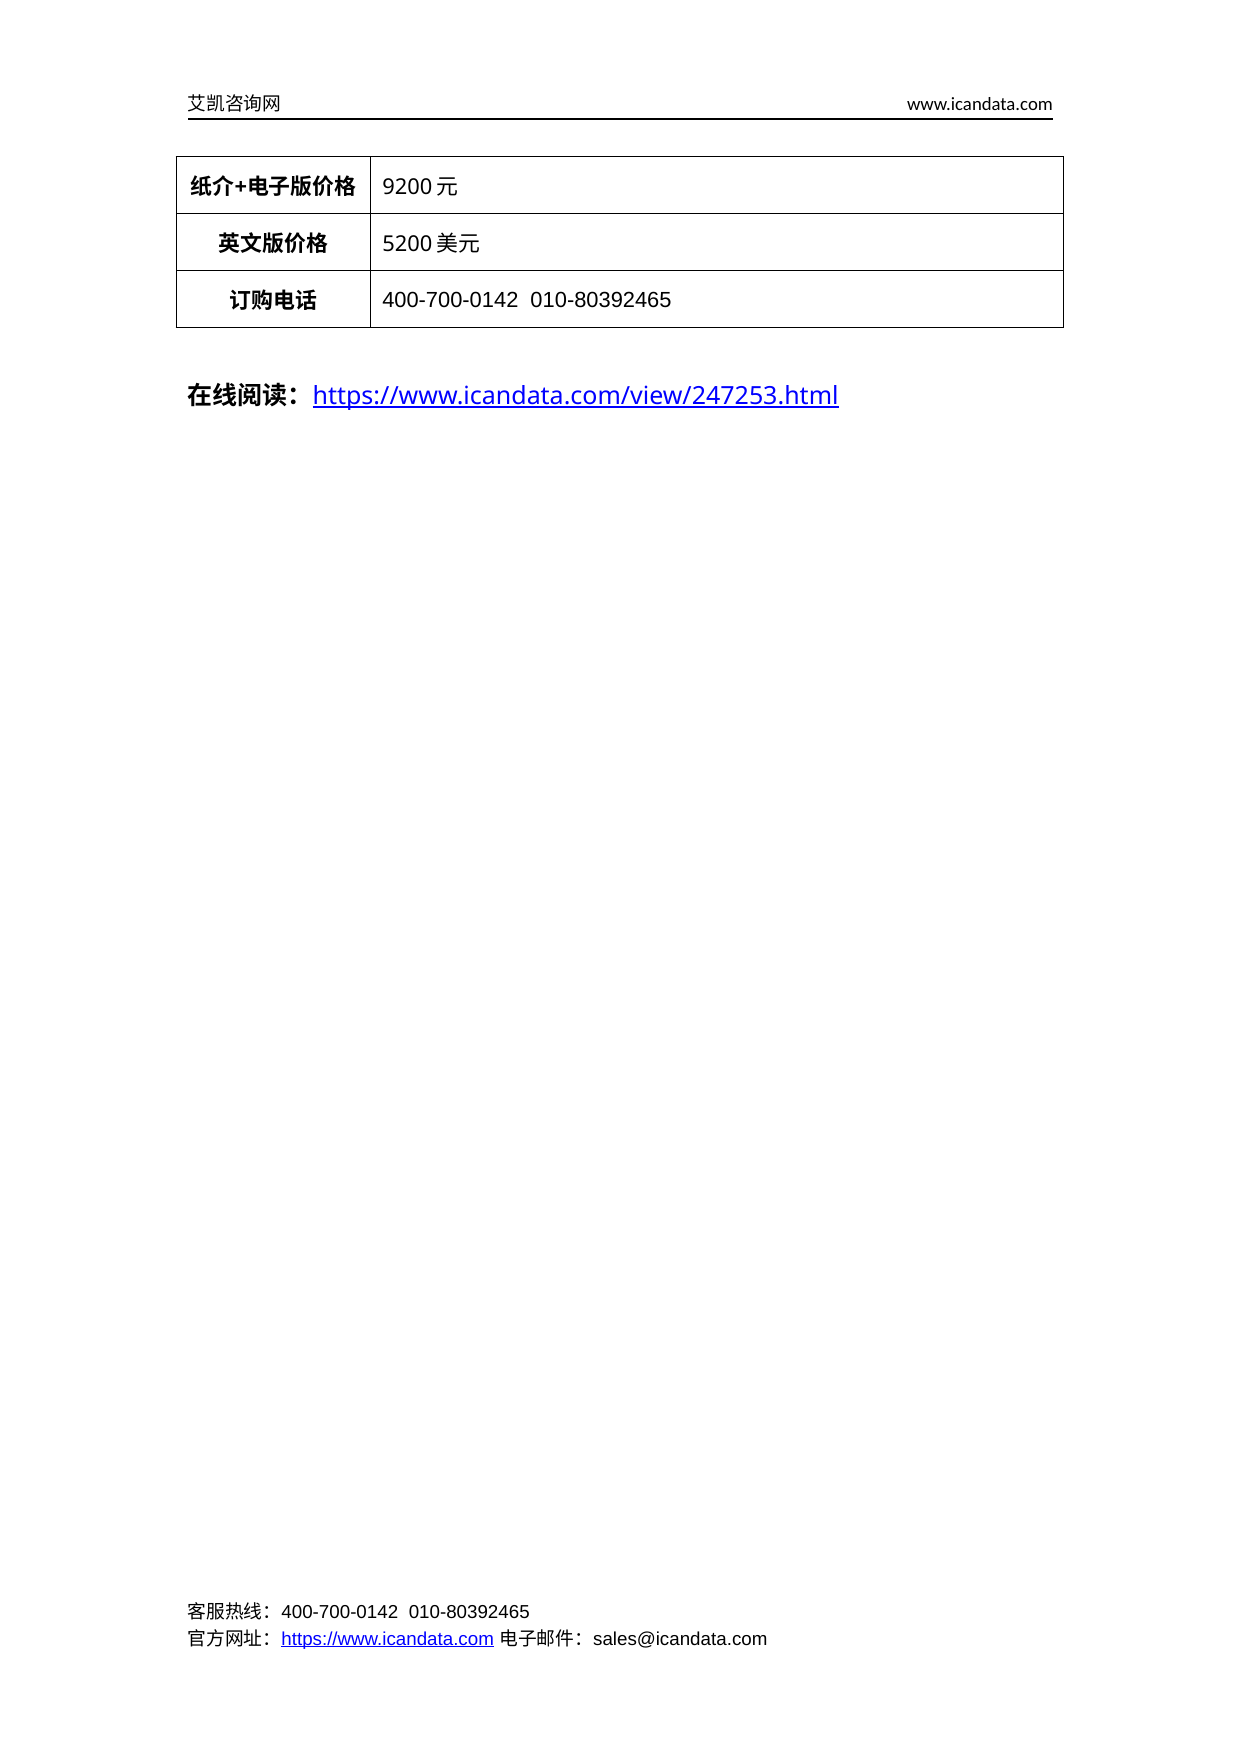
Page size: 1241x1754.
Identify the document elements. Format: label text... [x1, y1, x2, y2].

table_cell 9200元 [371, 157, 1063, 213]
table_cell 400-700-0142 010-80392465 [371, 271, 1063, 327]
table_cell 5200美元 [371, 214, 1063, 270]
table_cell 纸介+电子版价格 [177, 157, 370, 213]
table_cell 订购电话 [177, 271, 370, 327]
text 在线阅读：https://www.icandata.com/view/247253.html [187, 361, 1053, 426]
table_cell 英文版价格 [177, 214, 370, 270]
